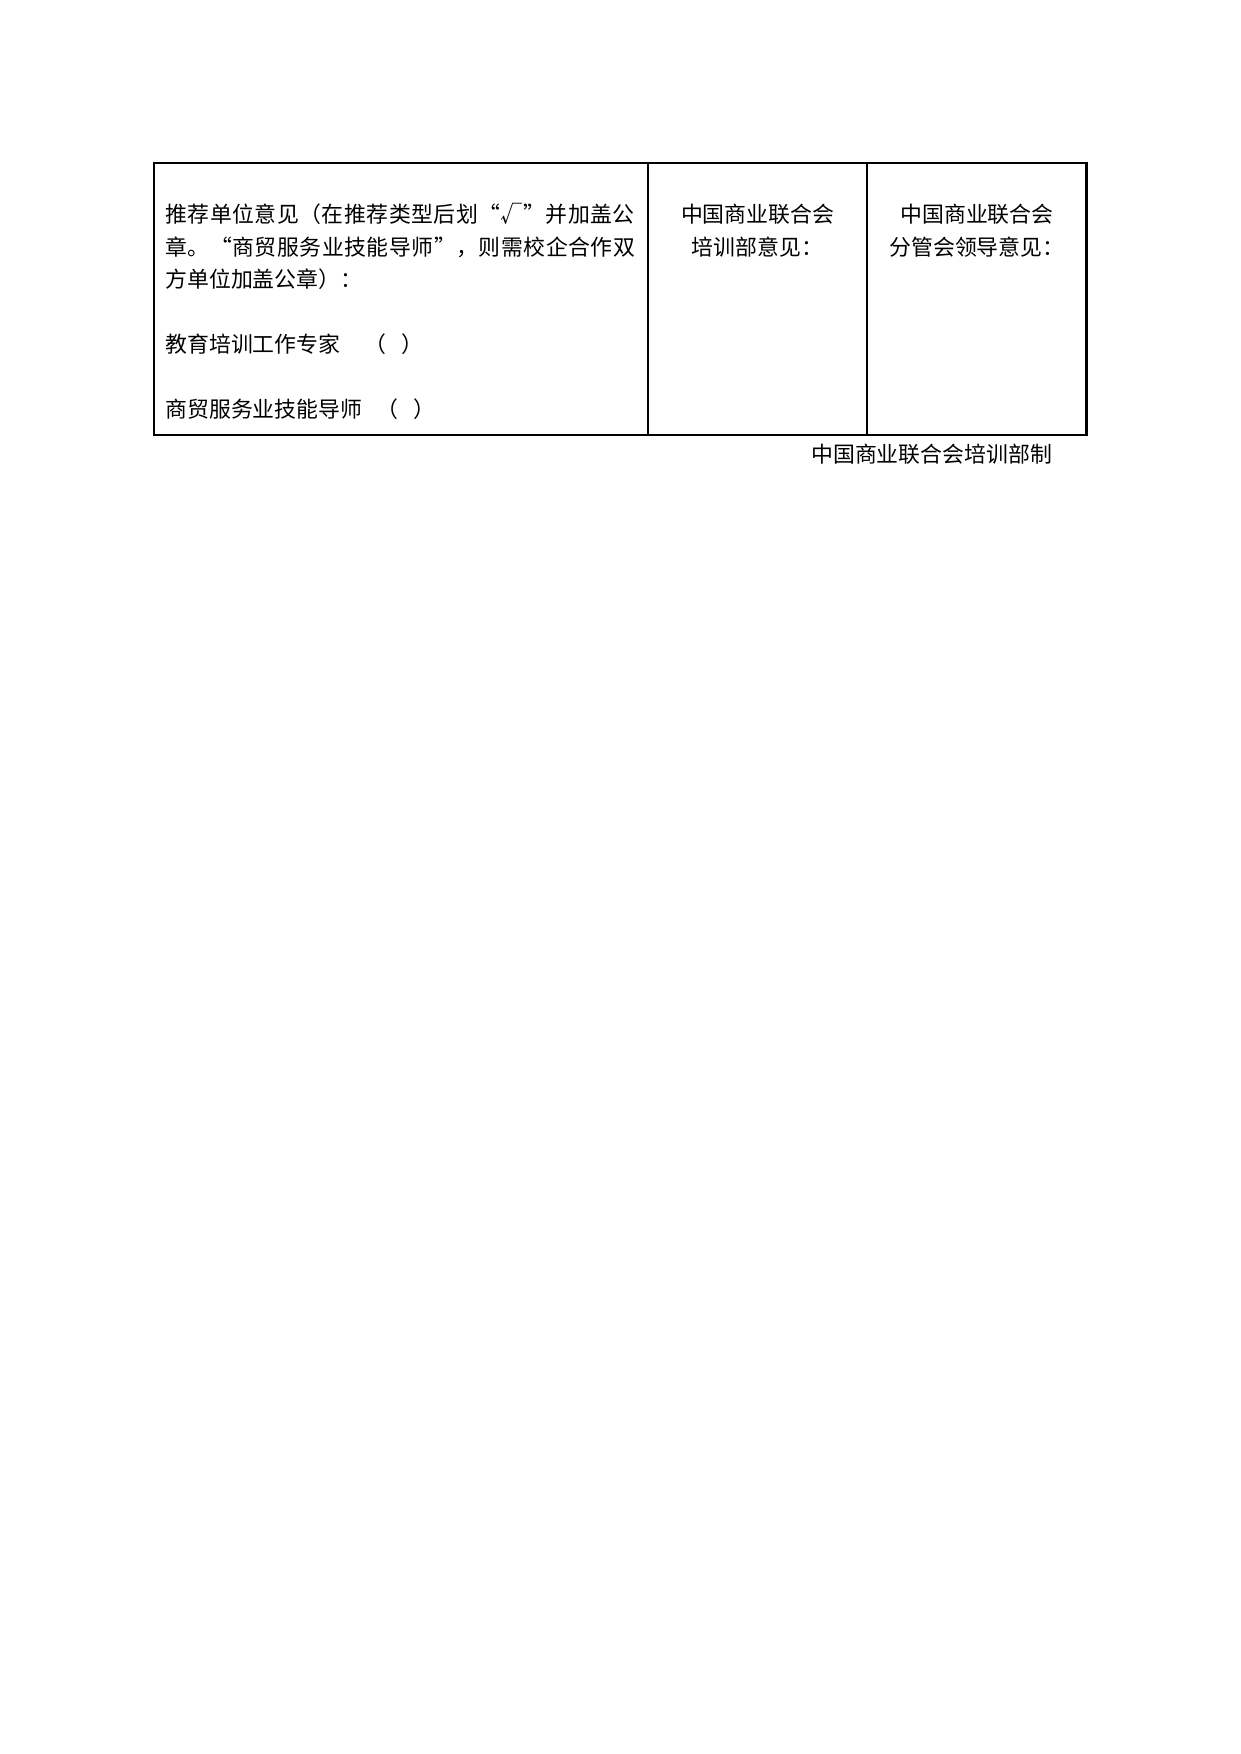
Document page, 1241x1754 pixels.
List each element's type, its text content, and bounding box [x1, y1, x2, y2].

text 中国商业联合会培训部制 [187, 436, 1053, 469]
table_cell 中国商业联合会 分管会领导意见： 年 月 日 [868, 164, 1085, 434]
table_cell 推荐单位意见（在推荐类型后划“√”并加盖公章。“商贸服务业技能导师”，则需校企合作双方单位加盖公章）： 教育培训工作专家 （ ） 商贸服务业技能导师 （ ） 年 月 日 [155, 164, 647, 434]
table_cell 中国商业联合会 培训部意见： 年 月 日 [649, 164, 866, 434]
